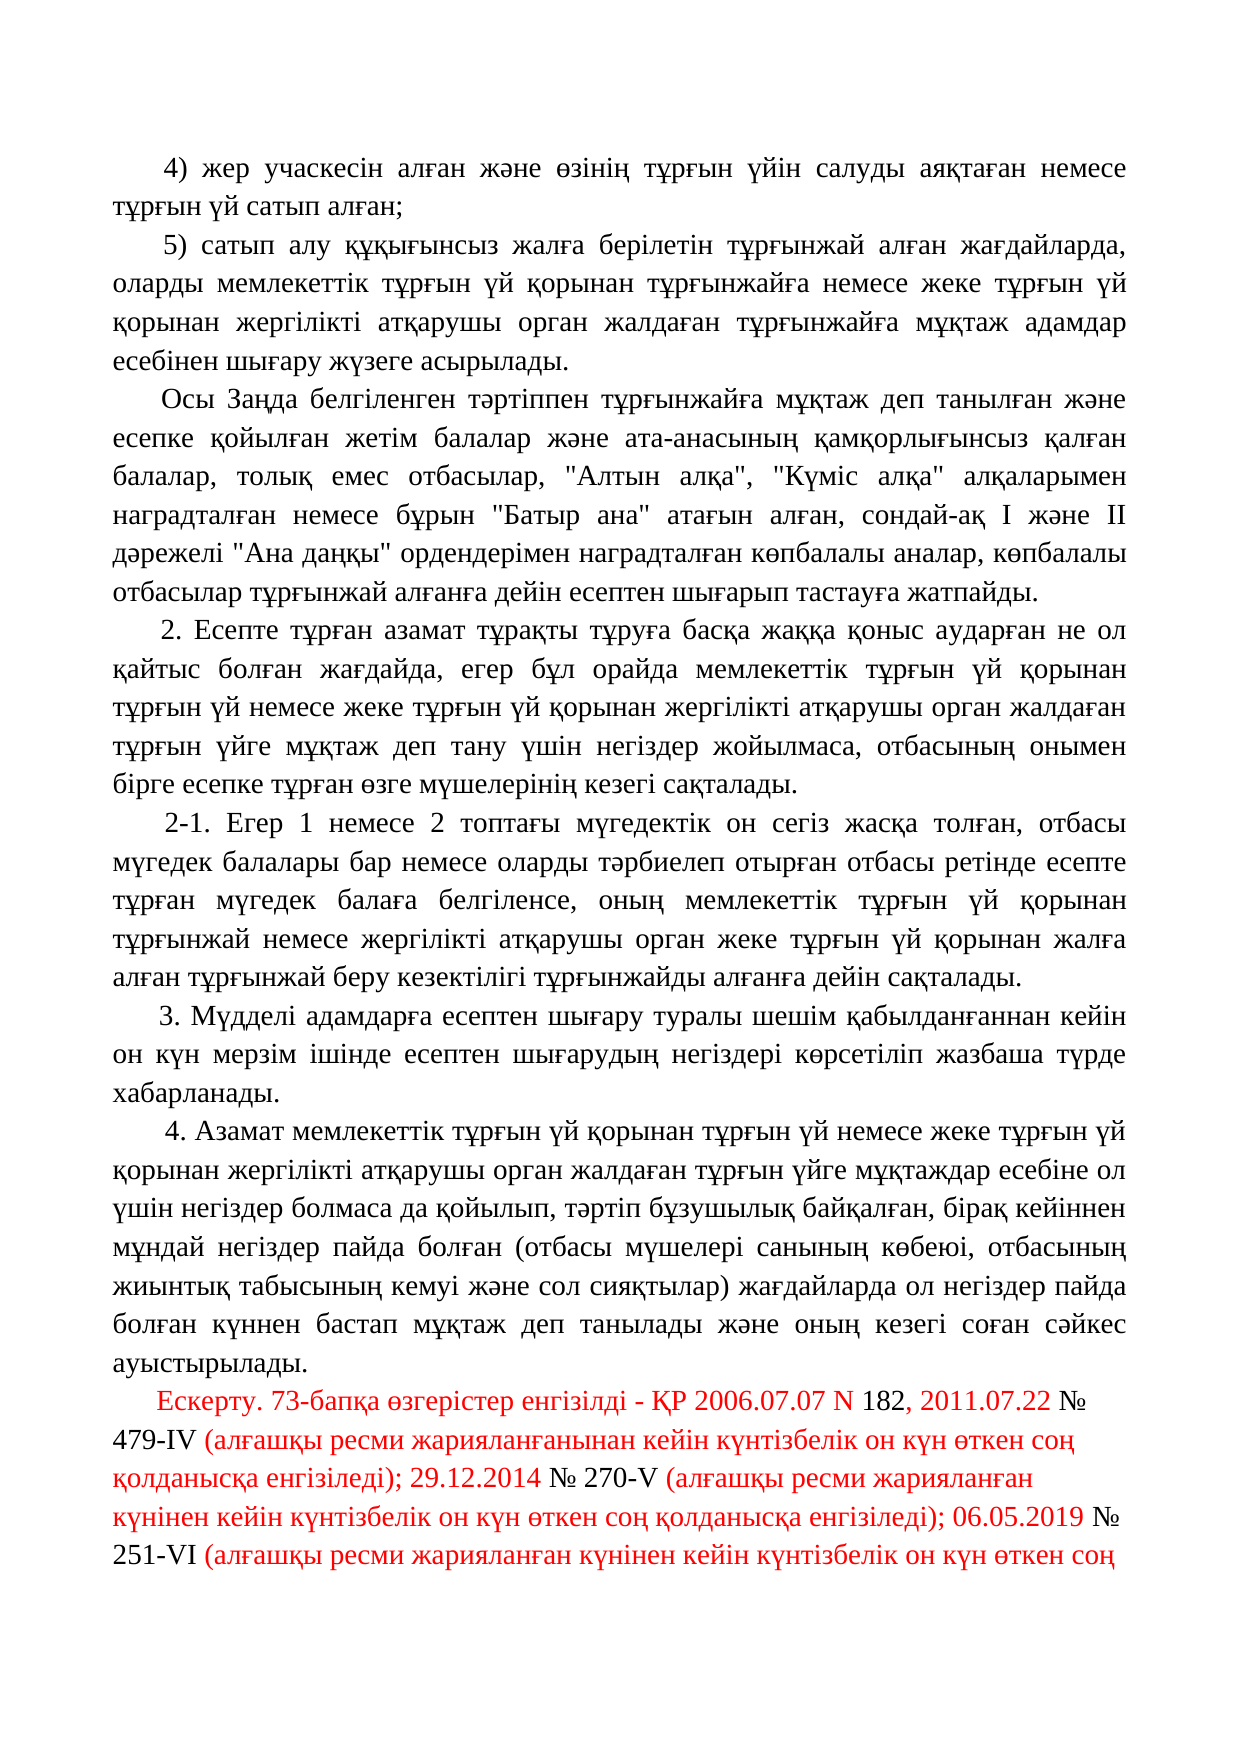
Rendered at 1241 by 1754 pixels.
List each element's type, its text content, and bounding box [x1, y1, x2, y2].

text 2-1. Егер 1 немесе 2 топтағы мүгедектік он сегіз жасқа толған, отбасы мүгедек балалары бар немесе оларды тәрбиелеп отырған отбасы ретінде есепте тұрған мүгедек балаға белгіленсе, оның мемлекеттік тұрғын үй қорынан тұрғынжай немесе жергілікті атқарушы орган жеке тұрғын үй қорынан жалға алған тұрғынжай беру кезектілігі тұрғынжайды алғанға дейін сақталады. [112, 805, 1128, 993]
text 4. Азамат мемлекеттiк тұрғын үй қорынан тұрғын үй немесе жеке тұрғын үй қорынан жергiлiктi атқарушы орган жалдаған тұрғын үйге мұқтаждар есебiне ол үшiн негiздер болмаса да қойылып, тәртiп бұзушылық байқалған, бiрақ кейiннен мұндай негiздер пайда болған (отбасы мүшелерi санының көбеюi, отбасының жиынтық табысының кемуi және сол сияқтылар) жағдайларда ол негiздер пайда болған күннен бастап мұқтаж деп танылады және оның кезегi соған сәйкес ауыстырылады. [112, 1113, 1128, 1378]
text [112, 1383, 1128, 1571]
text 5) сатып алу құқығынсыз жалға берілетін тұрғынжай алған жағдайларда, оларды мемлекеттiк тұрғын үй қорынан тұрғынжайға немесе жеке тұрғын үй қорынан жергiлiктi атқарушы орган жалдаған тұрғынжайға мұқтаж адамдар есебiнен шығару жүзеге асырылады. [112, 227, 1128, 376]
text Осы Заңда белгіленген тәртіппен тұрғынжайға мұқтаж деп танылған және есепке қойылған жетім балалар және ата-анасының қамқорлығынсыз қалған балалар, толық емес отбасылар, "Алтын алқа", "Күміс алқа" алқаларымен наградталған немесе бұрын "Батыр ана" атағын алған, сондай-ақ I және II дәрежелі "Ана даңқы" ордендерімен наградталған көпбалалы аналар, көпбалалы отбасылар тұрғынжай алғанға дейін есептен шығарып тастауға жатпайды. [112, 381, 1128, 607]
text 3. Мүдделi адамдарға есептен шығару туралы шешiм қабылданғаннан кейiн он күн мерзiм iшiнде есептен шығарудың негiздерi көрсетiлiп жазбаша түрде хабарланады. [112, 998, 1128, 1108]
text 4) жер учаскесiн алған және өзiнiң тұрғын үйiн салуды аяқтаған немесе тұрғын үй сатып алған; [112, 150, 1128, 222]
text 2. Есепте тұрған азамат тұрақты тұруға басқа жаққа қоныс аударған не ол қайтыс болған жағдайда, егер бұл орайда мемлекеттiк тұрғын үй қорынан тұрғын үй немесе жеке тұрғын үй қорынан жергiлiктi атқарушы орган жалдаған тұрғын үйге мұқтаж деп тану үшiн негiздер жойылмаса, отбасының онымен бiрге есепке тұрған өзге мүшелерiнiң кезегi сақталады. [112, 612, 1128, 800]
